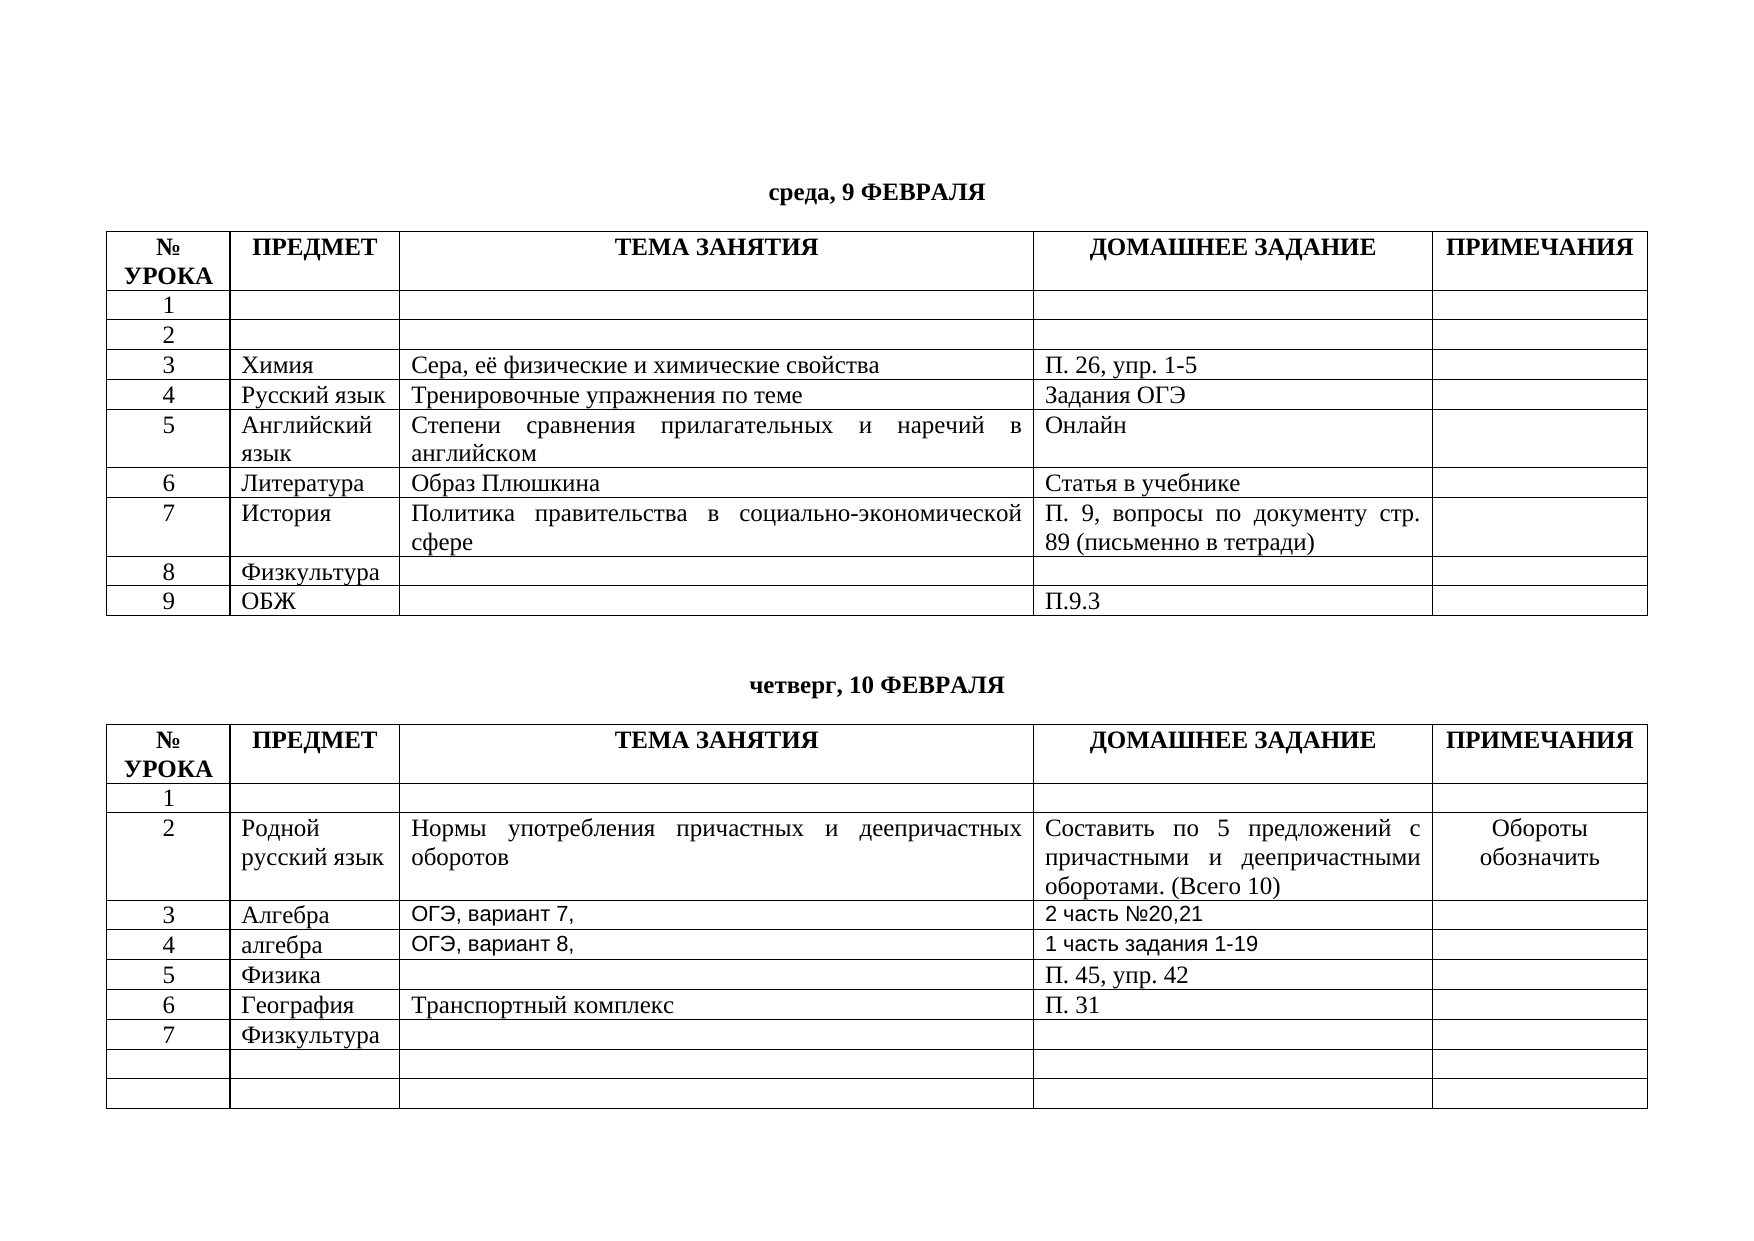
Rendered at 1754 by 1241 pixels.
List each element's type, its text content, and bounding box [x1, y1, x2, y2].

table_cell 1 [107, 291, 229, 319]
table_cell 5 [107, 410, 229, 467]
table_header ТЕМА ЗАНЯТИЯ [400, 725, 1033, 782]
table_header ДОМАШНЕЕ ЗАДАНИЕ [1034, 232, 1432, 289]
table_cell [400, 1079, 1033, 1108]
table_cell алгебра [231, 930, 399, 959]
table_cell [1433, 557, 1647, 585]
table_cell Химия [231, 350, 399, 379]
table_cell [1034, 784, 1432, 812]
table_cell [231, 784, 399, 812]
table_cell 5 [107, 960, 229, 989]
table_header ПРЕДМЕТ [231, 232, 399, 289]
table_cell Политика правительства в социально-экономической сфере [400, 498, 1033, 556]
table_cell [1433, 990, 1647, 1019]
table_cell [1433, 410, 1647, 467]
table_cell Физика [231, 960, 399, 989]
table_cell 6 [107, 468, 229, 497]
text среда, 9 ФЕВРАЛЯ [118, 177, 1636, 206]
table_cell 2 [107, 813, 229, 899]
table_cell [1433, 1050, 1647, 1078]
table_cell 7 [107, 498, 229, 556]
table_cell 8 [107, 557, 229, 585]
table_cell [400, 320, 1033, 349]
table_cell 9 [107, 586, 229, 615]
table_cell [1433, 380, 1647, 409]
table_cell Статья в учебнике [1034, 468, 1432, 497]
table_cell [400, 960, 1033, 989]
table_cell [1433, 930, 1647, 959]
table_cell Онлайн [1034, 410, 1432, 467]
table_cell [231, 1079, 399, 1108]
table_header № УРОКА [107, 725, 229, 782]
table_cell Нормы употребления причастных и деепричастных оборотов [400, 813, 1033, 899]
table_cell Тренировочные упражнения по теме [400, 380, 1033, 409]
table_cell 1 [107, 784, 229, 812]
table_cell Степени сравнения прилагательных и наречий в английском [400, 410, 1033, 467]
table_cell П. 26, упр. 1-5 [1034, 350, 1432, 379]
table_cell Алгебра [231, 901, 399, 929]
table_cell 1 часть задания 1-19 [1034, 930, 1432, 959]
table_cell Составить по 5 предложений с причастными и деепричастными оборотами. (Всего 10) [1034, 813, 1432, 899]
table_header № УРОКА [107, 232, 229, 289]
table_cell 6 [107, 990, 229, 1019]
text четверг, 10 ФЕВРАЛЯ [118, 670, 1636, 699]
table_cell 4 [107, 930, 229, 959]
table_cell [1433, 291, 1647, 319]
table_cell П. 31 [1034, 990, 1432, 1019]
table_cell П. 45, упр. 42 [1034, 960, 1432, 989]
table_cell Обороты обозначить [1433, 813, 1647, 899]
table_cell [107, 1050, 229, 1078]
table_cell Образ Плюшкина [400, 468, 1033, 497]
table_cell П. 9, вопросы по документу стр. 89 (письменно в тетради) [1034, 498, 1432, 556]
table_header ДОМАШНЕЕ ЗАДАНИЕ [1034, 725, 1432, 782]
table_cell Литература [231, 468, 399, 497]
table_cell [1034, 1050, 1432, 1078]
table_cell 4 [107, 380, 229, 409]
table_cell [1034, 1020, 1432, 1048]
table_cell 2 часть №20,21 [1034, 901, 1432, 929]
table_cell [1433, 1079, 1647, 1108]
table_cell 7 [107, 1020, 229, 1048]
table_cell Задания ОГЭ [1034, 380, 1432, 409]
table_cell [1433, 468, 1647, 497]
table_cell Физкультура [231, 1020, 399, 1048]
table_cell ОБЖ [231, 586, 399, 615]
table_cell [231, 320, 399, 349]
table_cell П.9.3 [1034, 586, 1432, 615]
table_cell [1433, 1020, 1647, 1048]
table_cell [1433, 320, 1647, 349]
table_cell [107, 1079, 229, 1108]
table_cell Русский язык [231, 380, 399, 409]
table_header ПРИМЕЧАНИЯ [1433, 725, 1647, 782]
table_cell Английский язык [231, 410, 399, 467]
table_cell [400, 784, 1033, 812]
table_cell География [231, 990, 399, 1019]
table_header ПРЕДМЕТ [231, 725, 399, 782]
table_cell [231, 291, 399, 319]
table_cell Сера, её физические и химические свойства [400, 350, 1033, 379]
table_cell ОГЭ, вариант 8, [400, 930, 1033, 959]
table_cell ОГЭ, вариант 7, [400, 901, 1033, 929]
table_cell 3 [107, 901, 229, 929]
table_cell [1034, 1079, 1432, 1108]
table_cell 2 [107, 320, 229, 349]
table_cell История [231, 498, 399, 556]
table_cell [1034, 320, 1432, 349]
table_cell Транспортный комплекс [400, 990, 1033, 1019]
table_cell [400, 586, 1033, 615]
table_cell 3 [107, 350, 229, 379]
table_cell [1433, 960, 1647, 989]
table_header ПРИМЕЧАНИЯ [1433, 232, 1647, 289]
table_header ТЕМА ЗАНЯТИЯ [400, 232, 1033, 289]
table_cell [400, 557, 1033, 585]
table_cell [400, 291, 1033, 319]
table_cell [400, 1050, 1033, 1078]
table_cell Родной русский язык [231, 813, 399, 899]
table_cell [400, 1020, 1033, 1048]
table_cell [1034, 291, 1432, 319]
table_cell Физкультура [231, 557, 399, 585]
table_cell [1433, 901, 1647, 929]
table_cell [1433, 498, 1647, 556]
table_cell [1433, 586, 1647, 615]
table_cell [1433, 350, 1647, 379]
table_cell [1034, 557, 1432, 585]
table_cell [1433, 784, 1647, 812]
table_cell [231, 1050, 399, 1078]
